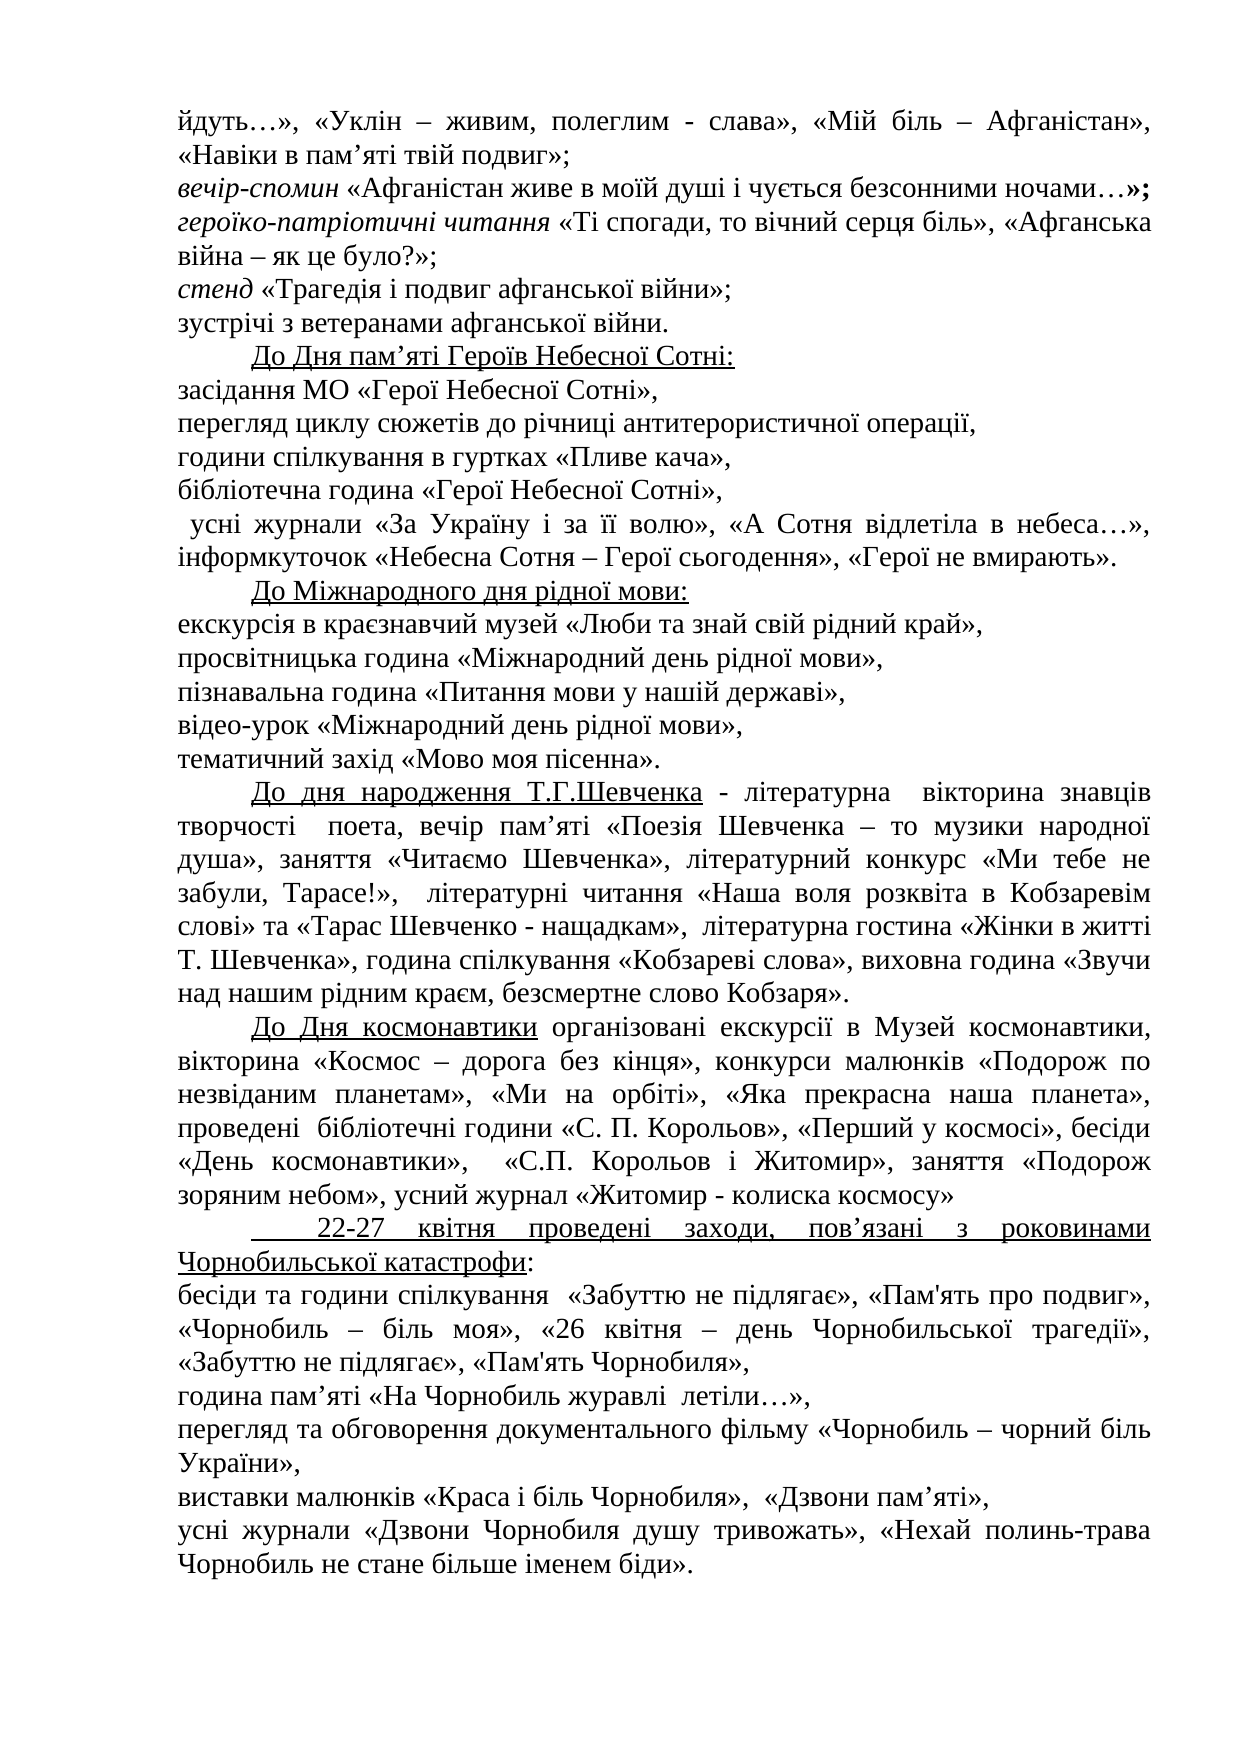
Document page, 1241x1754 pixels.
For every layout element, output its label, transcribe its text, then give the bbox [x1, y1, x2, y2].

text бібліотечна година «Герої Небесної Сотні», [177, 472, 1152, 506]
text бесіди та години спілкування «Забуттю не підлягає», «Пам'ять про подвиг», «Чорнобиль – біль моя», «26 квітня – день Чорнобильської трагедії», «Забуттю не підлягає», «Пам'ять Чорнобиля», [177, 1277, 1152, 1378]
text перегляд циклу сюжетів до річниці антитерористичної операції, [177, 405, 1152, 439]
text стенд «Трагедія і подвиг афганської війни»; [177, 271, 1152, 305]
text До Дня пам’яті Героїв Небесної Сотні: [177, 338, 1152, 372]
text До Дня космонавтики організовані екскурсії в Музей космонавтики, вікторина «Космос – дорога без кінця», конкурси малюнків «Подорож по незвіданим планетам», «Ми на орбіті», «Яка прекрасна наша планета», проведені бібліотечні години «С. П. Корольов», «Перший у космосі», бесіди «День космонавтики», «С.П. Корольов і Житомир», заняття «Подорож зоряним небом», усний журнал «Житомир - колиска космосу» [177, 1009, 1152, 1210]
text перегляд та обговорення документального фільму «Чорнобиль – чорний біль України», [177, 1412, 1152, 1479]
text екскурсія в краєзнавчий музей «Люби та знай свій рідний край», [177, 607, 1152, 640]
text вечір-спомин «Афганістан живе в моїй душі і чується безсонними ночами…»; [177, 171, 1152, 204]
text засідання МО «Герої Небесної Сотні», [177, 372, 1152, 405]
text просвітницька година «Міжнародний день рідної мови», [177, 640, 1152, 674]
text усні журнали «Дзвони Чорнобиля душу тривожать», «Нехай полинь-трава Чорнобиль не стане більше іменем біди». [177, 1512, 1152, 1579]
text година пам’яті «На Чорнобиль журавлі летіли…», [177, 1378, 1152, 1412]
text До Міжнародного дня рідної мови: [177, 573, 1152, 607]
text зустрічі з ветеранами афганської війни. [177, 305, 1152, 338]
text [177, 103, 1152, 171]
text відео-урок «Міжнародний день рідної мови», [177, 707, 1152, 741]
text 22-27 квітня проведені заходи, пов’язані з роковинами Чорнобильської катастрофи: [177, 1210, 1152, 1277]
text години спілкування в гуртках «Пливе кача», [177, 439, 1152, 472]
text До дня народження Т.Г.Шевченка - літературна вікторина знавців творчості поета, вечір пам’яті «Поезія Шевченка – то музики народної душа», заняття «Читаємо Шевченка», літературний конкурс «Ми тебе не забули, Тарасе!», літературні читання «Наша воля розквіта в Кобзаревім слові» та «Тарас Шевченко - нащадкам», літературна гостина «Жінки в житті Т. Шевченка», година спілкування «Кобзареві слова», виховна година «Звучи над нашим рідним краєм, безсмертне слово Кобзаря». [177, 774, 1152, 1009]
text героїко-патріотичні читання «Ті спогади, то вічний серця біль», «Афганська війна – як це було?»; [177, 204, 1152, 271]
text пізнавальна година «Питання мови у нашій державі», [177, 674, 1152, 707]
text усні журнали «За Україну і за її волю», «А Сотня відлетіла в небеса…», інформкуточок «Небесна Сотня – Герої сьогодення», «Герої не вмирають». [177, 506, 1152, 573]
text виставки малюнків «Краса і біль Чорнобиля», «Дзвони пам’яті», [177, 1479, 1152, 1512]
text тематичний захід «Мово моя пісенна». [177, 741, 1152, 774]
